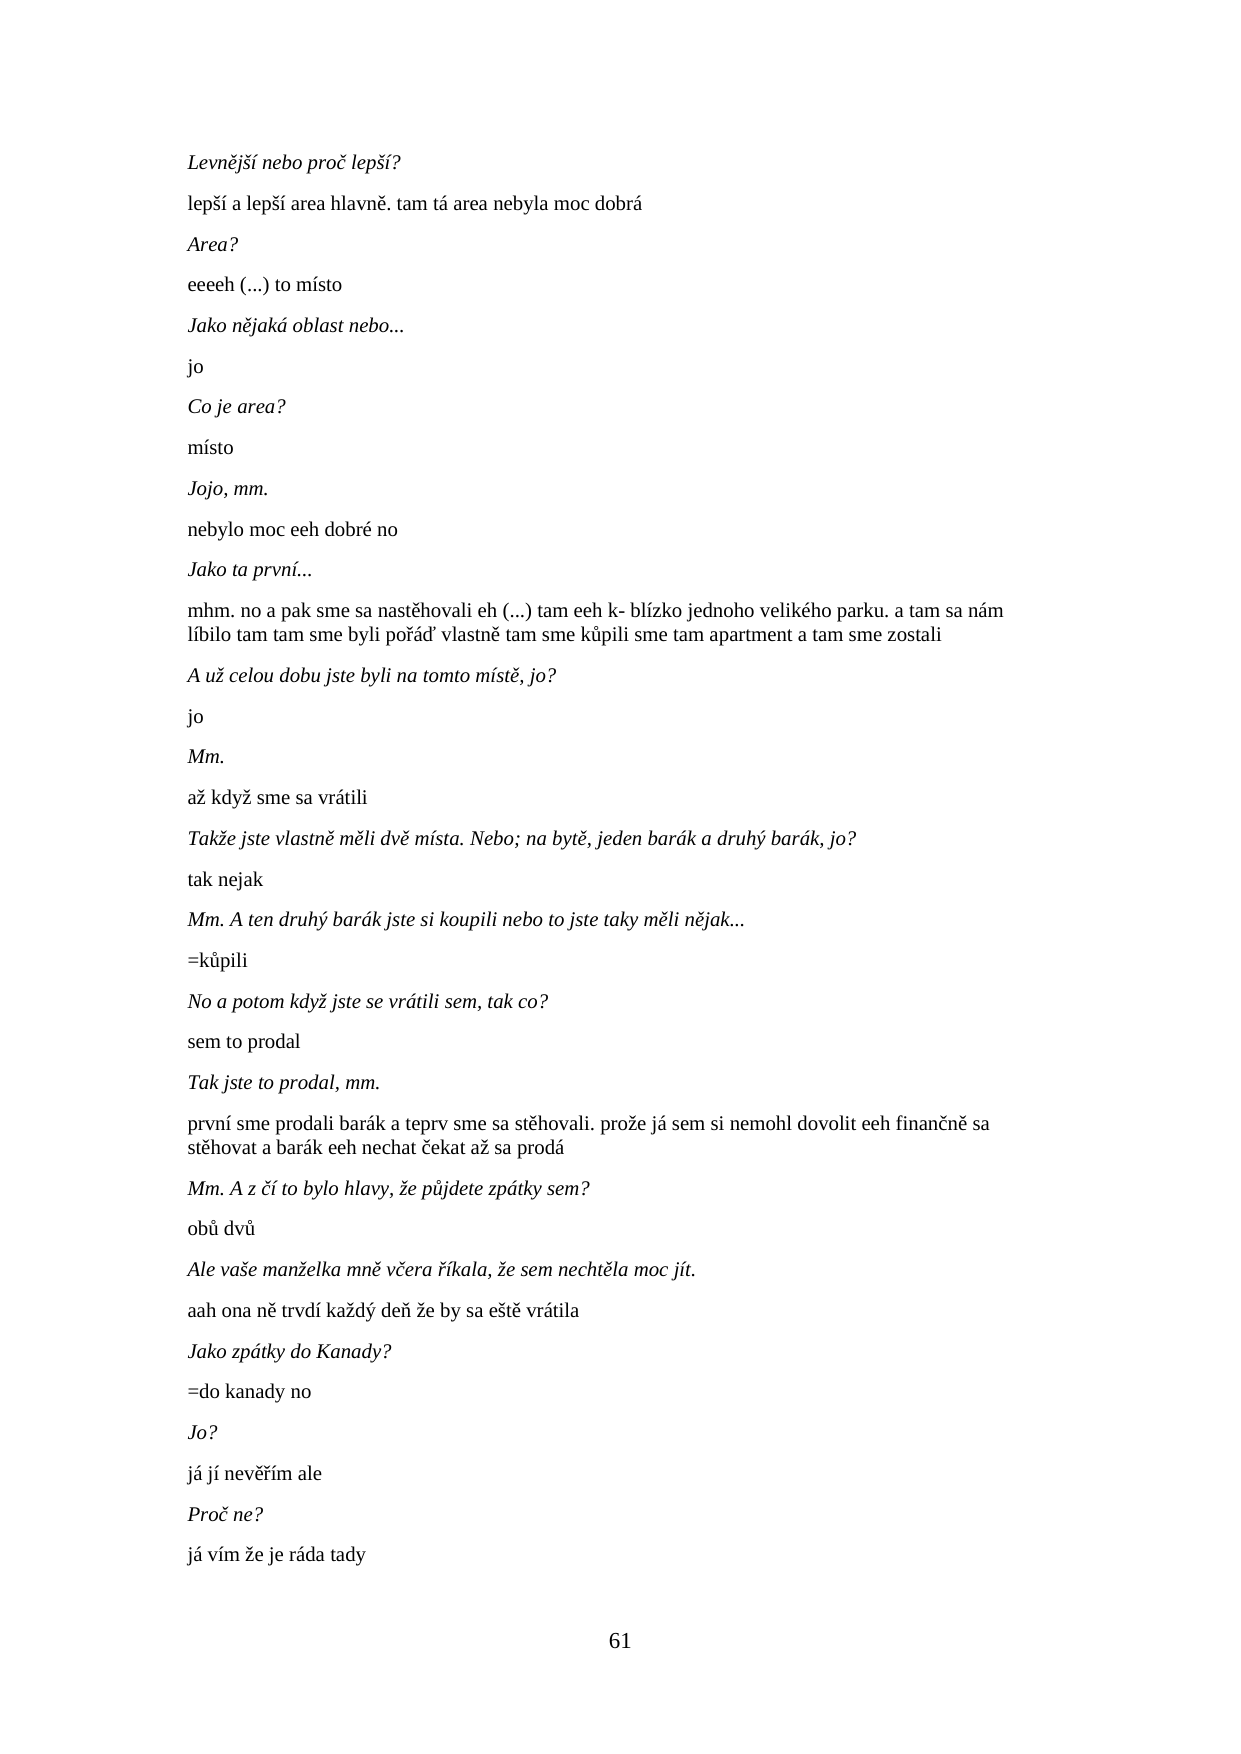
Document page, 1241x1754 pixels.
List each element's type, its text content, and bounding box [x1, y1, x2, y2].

text tak nejak [187, 866, 1053, 891]
text Jako zpátky do Kanady? [187, 1338, 1053, 1363]
text já jí nevěřím ale [187, 1461, 1053, 1485]
text Jo? [187, 1420, 1053, 1444]
text jo [187, 354, 1053, 378]
text aah ona ně trvdí každý deň že by sa eště vrátila [187, 1298, 1053, 1322]
text Co je area? [187, 394, 1053, 418]
text až když sme sa vrátili [187, 785, 1053, 809]
text sem to prodal [187, 1029, 1053, 1053]
text =kůpili [187, 948, 1053, 972]
text Proč ne? [187, 1501, 1053, 1526]
text Mm. A ten druhý barák jste si koupili nebo to jste taky měli nějak... [187, 907, 1053, 931]
text já vím že je ráda tady [187, 1542, 1053, 1566]
text první sme prodali barák a teprv sme sa stěhovali. prože já sem si nemohl dovolit eeh finančně sa stěhovat a barák eeh nechat čekat až sa prodá [187, 1111, 1053, 1159]
text eeeeh (...) to místo [187, 272, 1053, 296]
text Mm. [187, 744, 1053, 768]
text Area? [187, 231, 1053, 256]
text Levnější nebo proč lepší? [187, 150, 1053, 174]
text mhm. no a pak sme sa nastěhovali eh (...) tam eeh k- blízko jednoho velikého parku. a tam sa nám líbilo tam tam sme byli pořáď vlastně tam sme kůpili sme tam apartment a tam sme zostali [187, 598, 1053, 646]
text místo [187, 435, 1053, 459]
text =do kanady no [187, 1379, 1053, 1403]
text nebylo moc eeh dobré no [187, 517, 1053, 541]
text Jako ta první... [187, 557, 1053, 581]
text No a potom když jste se vrátili sem, tak co? [187, 989, 1053, 1013]
text Jojo, mm. [187, 476, 1053, 500]
text Mm. A z čí to bylo hlavy, že půjdete zpátky sem? [187, 1176, 1053, 1200]
text jo [187, 703, 1053, 728]
text obů dvů [187, 1216, 1053, 1240]
text Ale vaše manželka mně včera říkala, že sem nechtěla moc jít. [187, 1257, 1053, 1281]
text Takže jste vlastně měli dvě místa. Nebo; na bytě, jeden barák a druhý barák, jo? [187, 826, 1053, 850]
text Tak jste to prodal, mm. [187, 1070, 1053, 1094]
text A už celou dobu jste byli na tomto místě, jo? [187, 663, 1053, 687]
text lepší a lepší area hlavně. tam tá area nebyla moc dobrá [187, 191, 1053, 215]
text Jako nějaká oblast nebo... [187, 313, 1053, 337]
